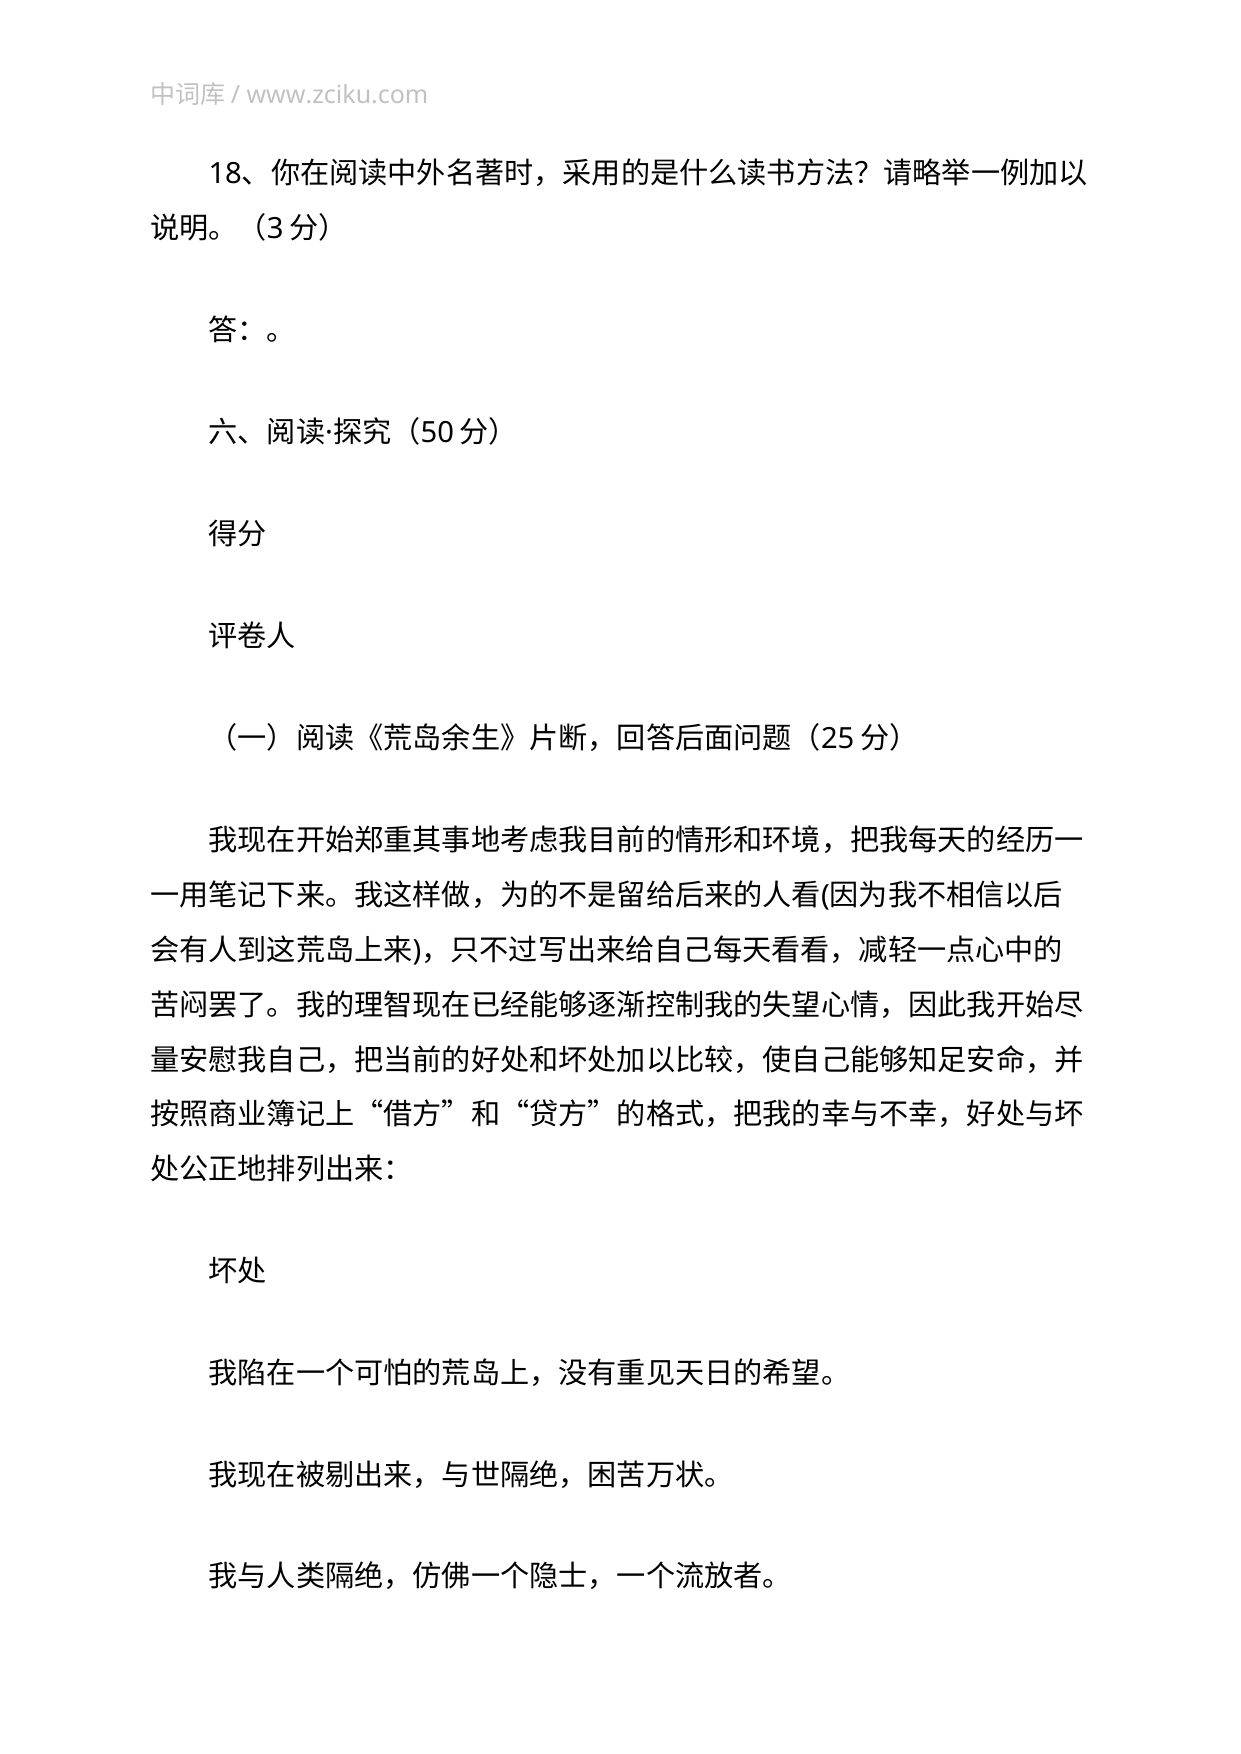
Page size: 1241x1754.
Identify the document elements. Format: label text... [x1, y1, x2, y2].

text （一）阅读《荒岛余生》片断，回答后面问题（25分） [150, 714, 1090, 757]
text 坏处 [150, 1248, 1090, 1290]
text 评卷人 [150, 612, 1090, 655]
text 我现在被剔出来，与世隔绝，困苦万状。 [150, 1451, 1090, 1493]
text 我与人类隔绝，仿佛一个隐士，一个流放者。 [150, 1553, 1090, 1595]
text 六、阅读·探究（50分） [150, 409, 1090, 451]
text 我现在开始郑重其事地考虑我目前的情形和环境，把我每天的经历一一用笔记下来。我这样做，为的不是留给后来的人看(因为我不相信以后会有人到这荒岛上来)，只不过写出来给自己每天看看，减轻一点心中的苦闷罢了。我的理智现在已经能够逐渐控制我的失望心情，因此我开始尽量安慰我自己，把当前的好处和坏处加以比较，使自己能够知足安命，并按照商业簿记上“借方”和“贷方”的格式，把我的幸与不幸，好处与坏处公正地排列出来： [150, 816, 1090, 1188]
text 得分 [150, 511, 1090, 553]
text 18、你在阅读中外名著时，采用的是什么读书方法？请略举一例加以说明。（3分） [150, 150, 1090, 247]
text 我陷在一个可怕的荒岛上，没有重见天日的希望。 [150, 1349, 1090, 1392]
text 答：。 [150, 307, 1090, 349]
